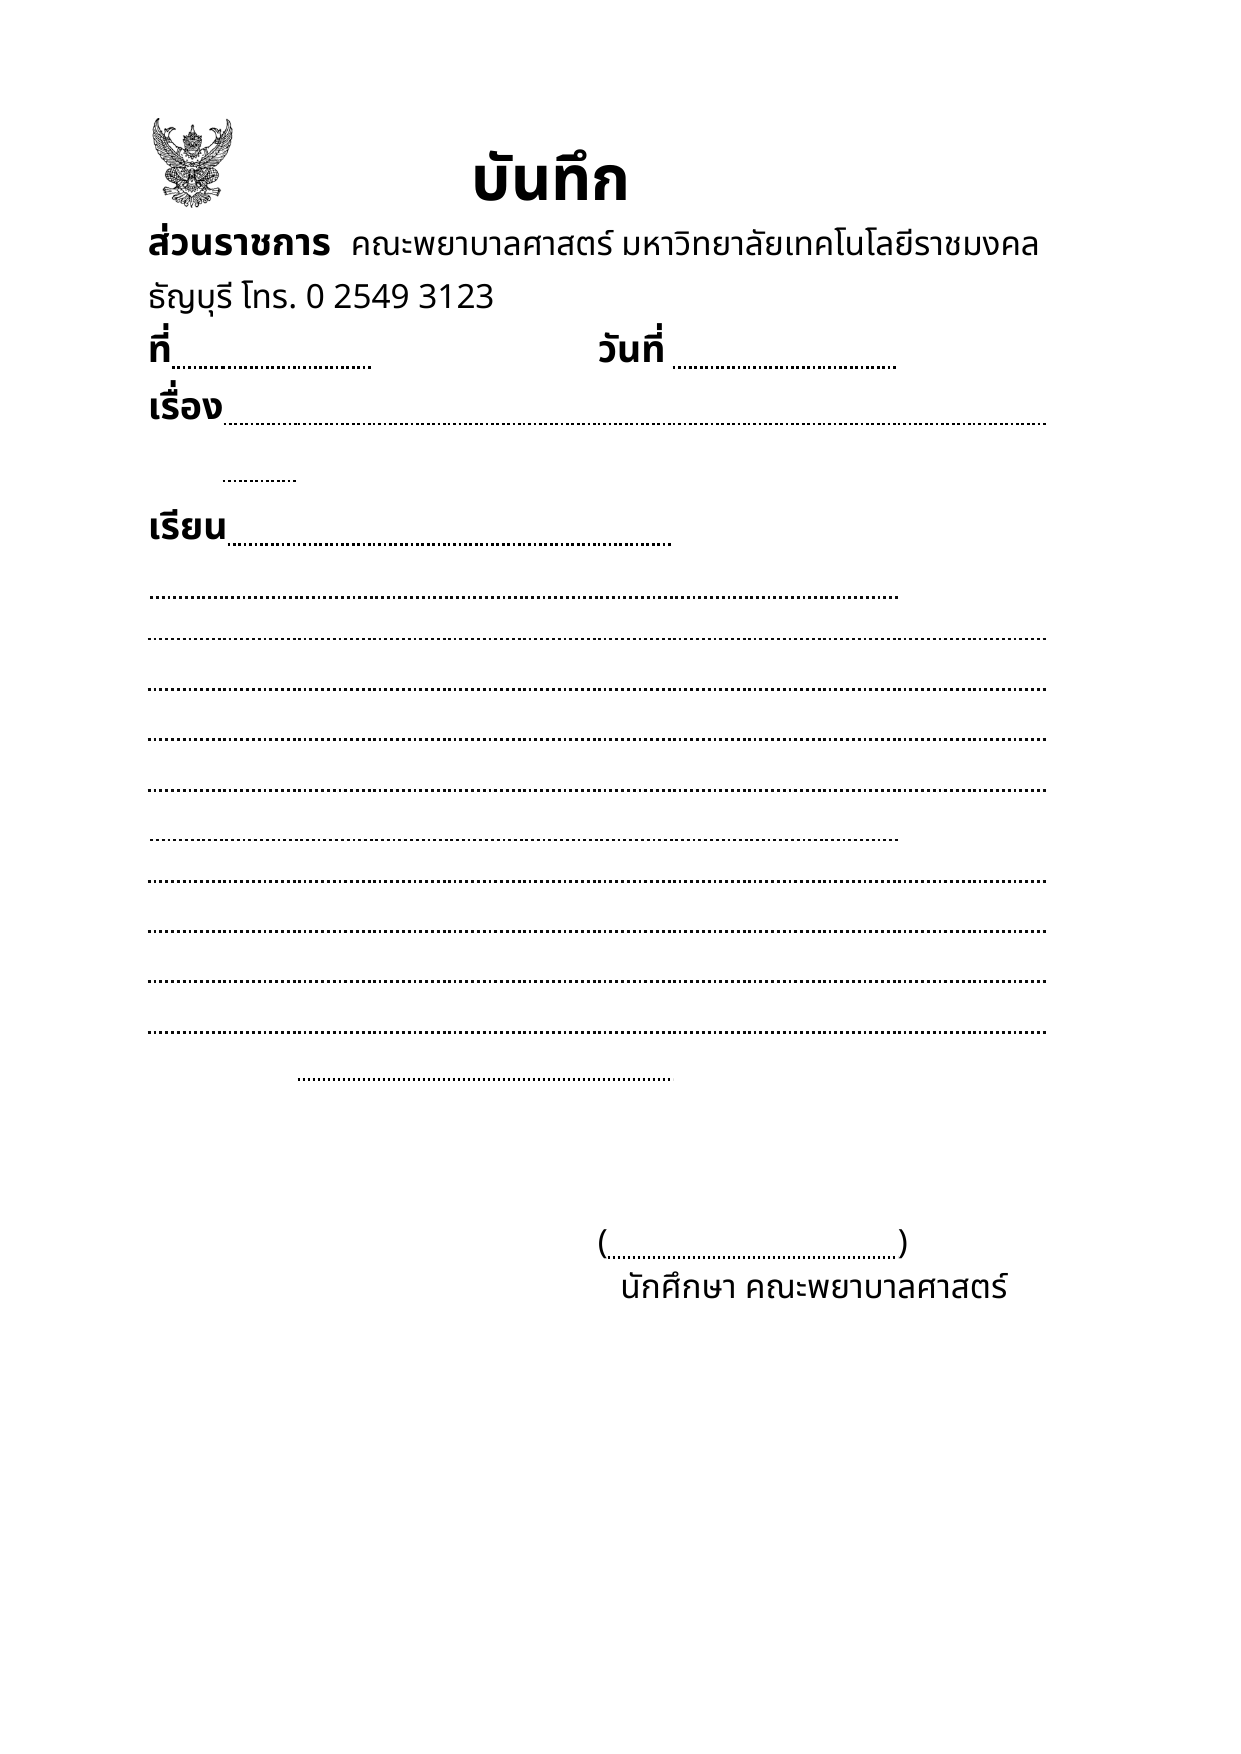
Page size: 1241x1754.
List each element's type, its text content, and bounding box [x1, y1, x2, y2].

text นักศึกษา คณะพยาบาลศาสตร์ [620, 1263, 1092, 1314]
text ( ) [523, 1218, 1092, 1263]
text เรียน [148, 500, 1092, 557]
text ที่ วันที่ [148, 323, 1092, 380]
picture [147, 118, 237, 208]
text เรื่อง [148, 380, 1092, 487]
text ส่วนราชการ คณะพยาบาลศาสตร์ มหาวิทยาลัยเทคโนโลยีราชมงคลธัญบุรี โทร. 0 2549 3123 [148, 216, 1092, 323]
